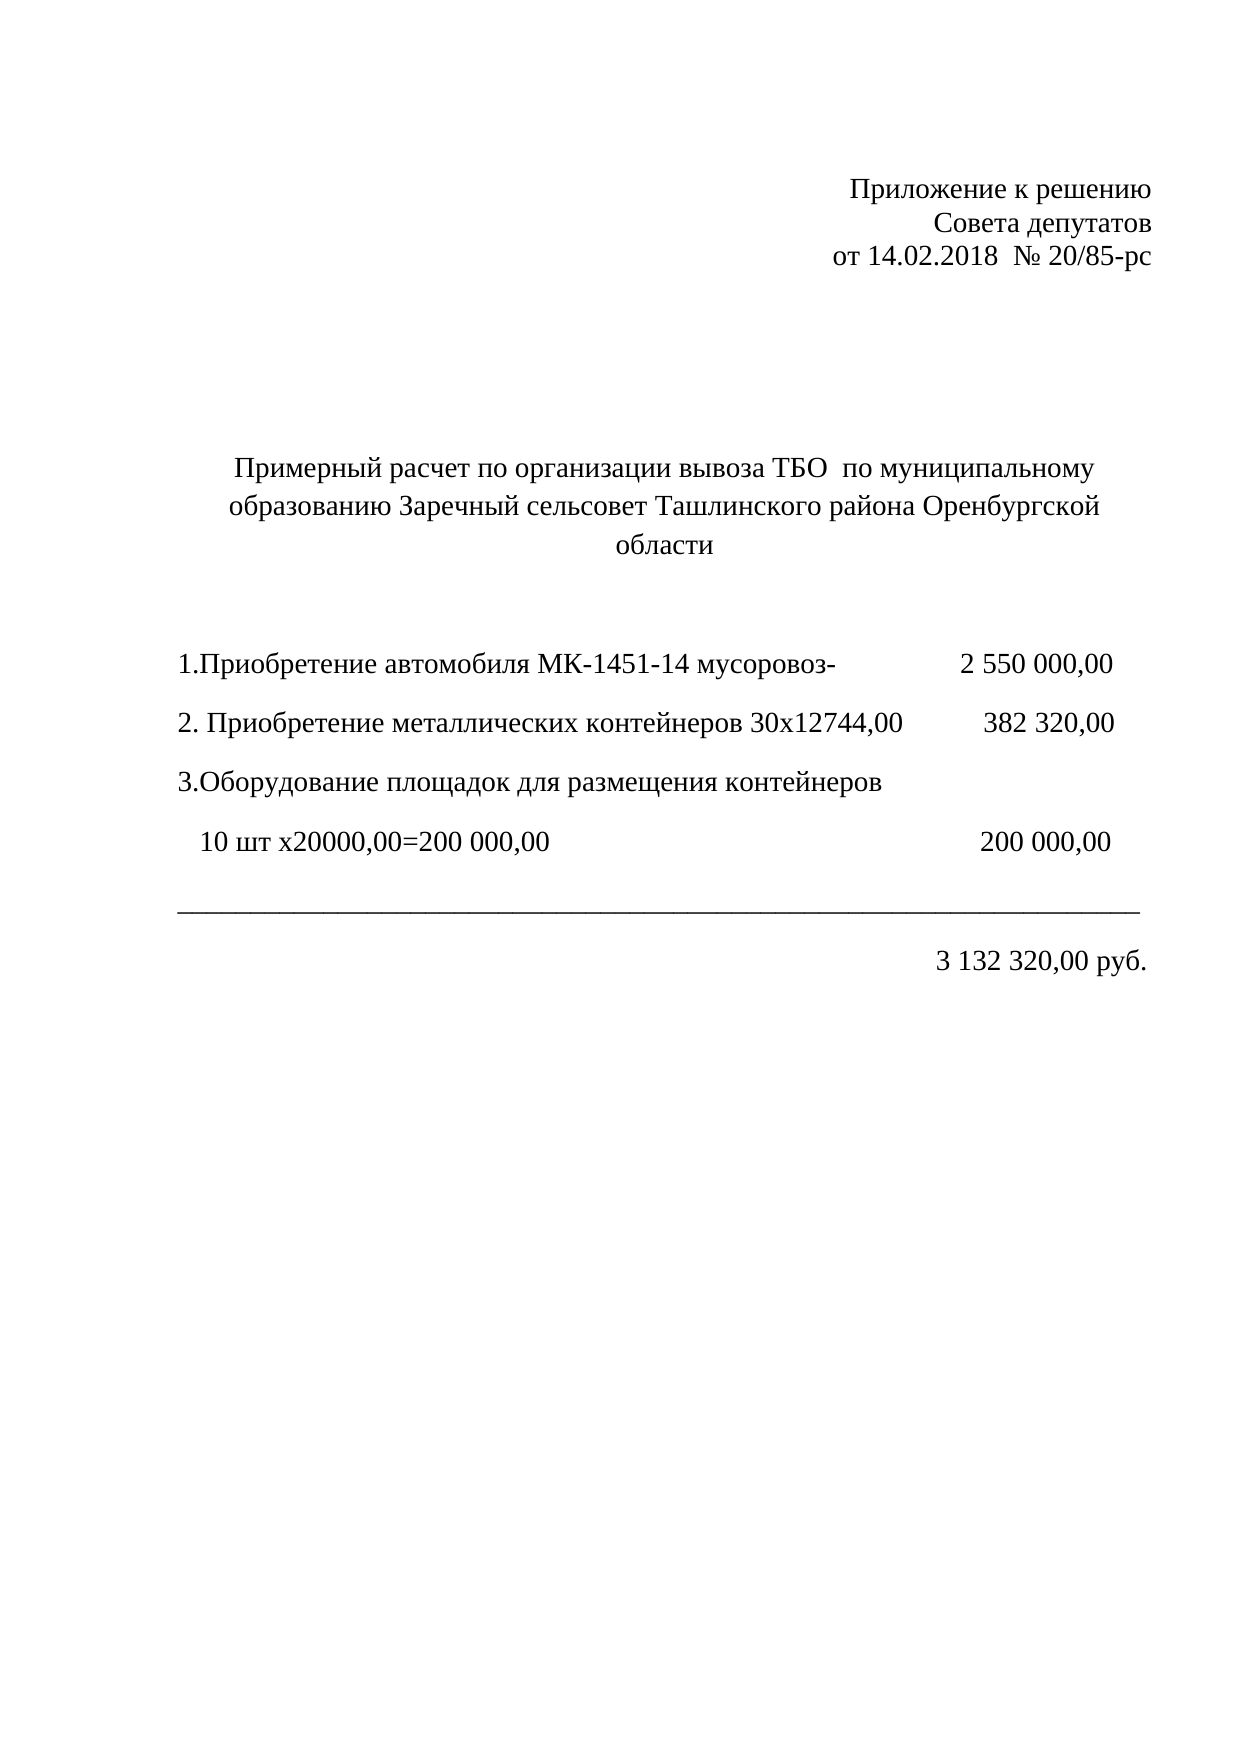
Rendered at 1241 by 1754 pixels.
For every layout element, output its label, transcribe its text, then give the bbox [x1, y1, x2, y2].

text 3 132 320,00 руб. [177, 943, 1152, 976]
text 1.Приобретение автомобиля МК-1451-14 мусоровоз- 2 550 000,00 [177, 646, 1152, 679]
text Совета депутатов [177, 205, 1152, 238]
text Приложение к решению [177, 171, 1152, 205]
text 3.Оборудование площадок для размещения контейнеров [177, 764, 1152, 798]
text от 14.02.2018 № 20/85-рс [177, 238, 1152, 272]
text 2. Приобретение металлических контейнеров 30х12744,00 382 320,00 [177, 705, 1152, 739]
text 10 шт х20000,00=200 000,00 200 000,00 [177, 824, 1152, 857]
text __________________________________________________________________ [177, 883, 1152, 917]
text Примерный расчет по организации вывоза ТБО по муниципальному образованию Заречный сельсовет Ташлинского района Оренбургской области [177, 450, 1152, 561]
